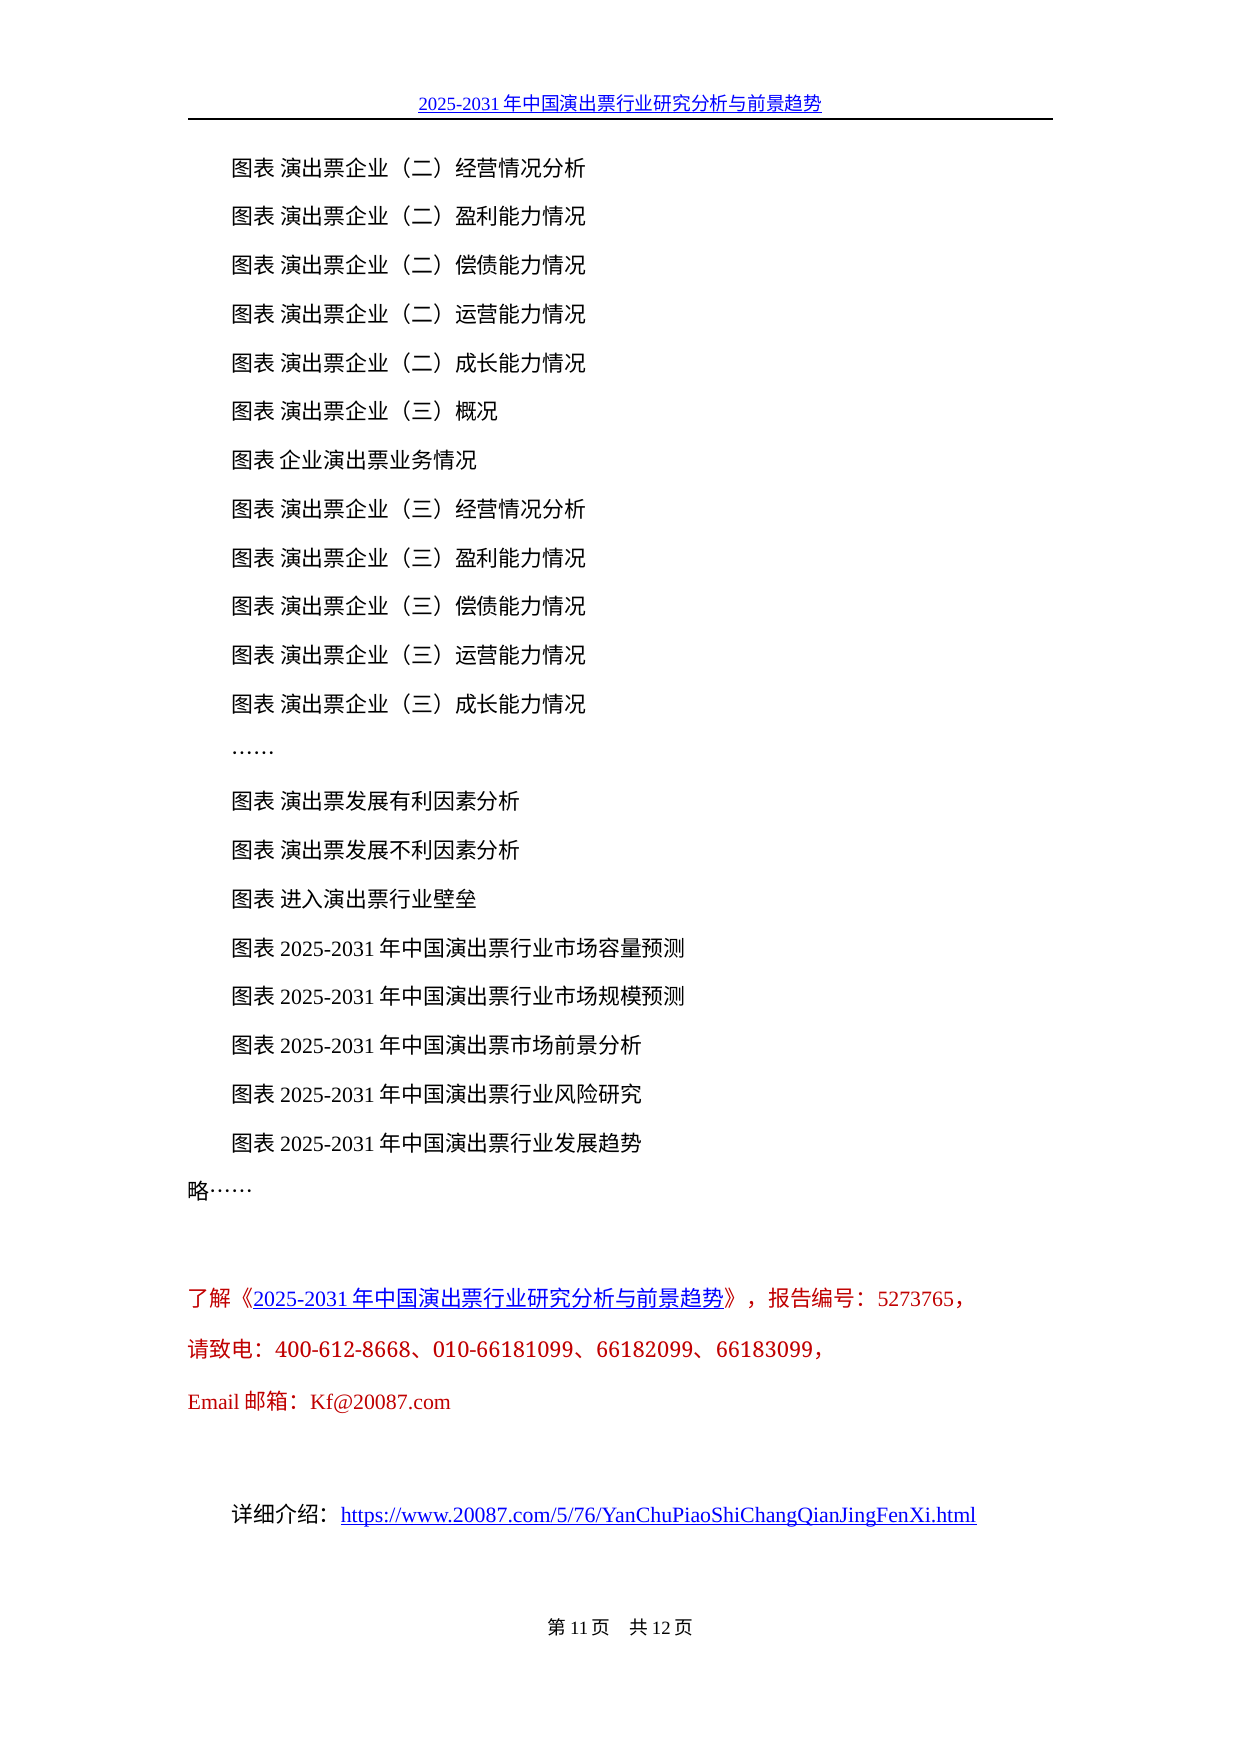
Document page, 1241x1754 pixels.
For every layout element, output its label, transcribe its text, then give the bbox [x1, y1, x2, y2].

text Email邮箱：Kf@20087.com [187, 1383, 1053, 1416]
text 详细介绍：https://www.20087.com/5/76/YanChuPiaoShiChangQianJingFenXi.html [187, 1496, 1053, 1529]
text 请致电：400-612-8668、010-66181099、66182099、66183099， [187, 1332, 1053, 1364]
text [187, 150, 1053, 1206]
text 了解《2025-2031年中国演出票行业研究分析与前景趋势》，报告编号：5273765， [187, 1280, 1053, 1313]
